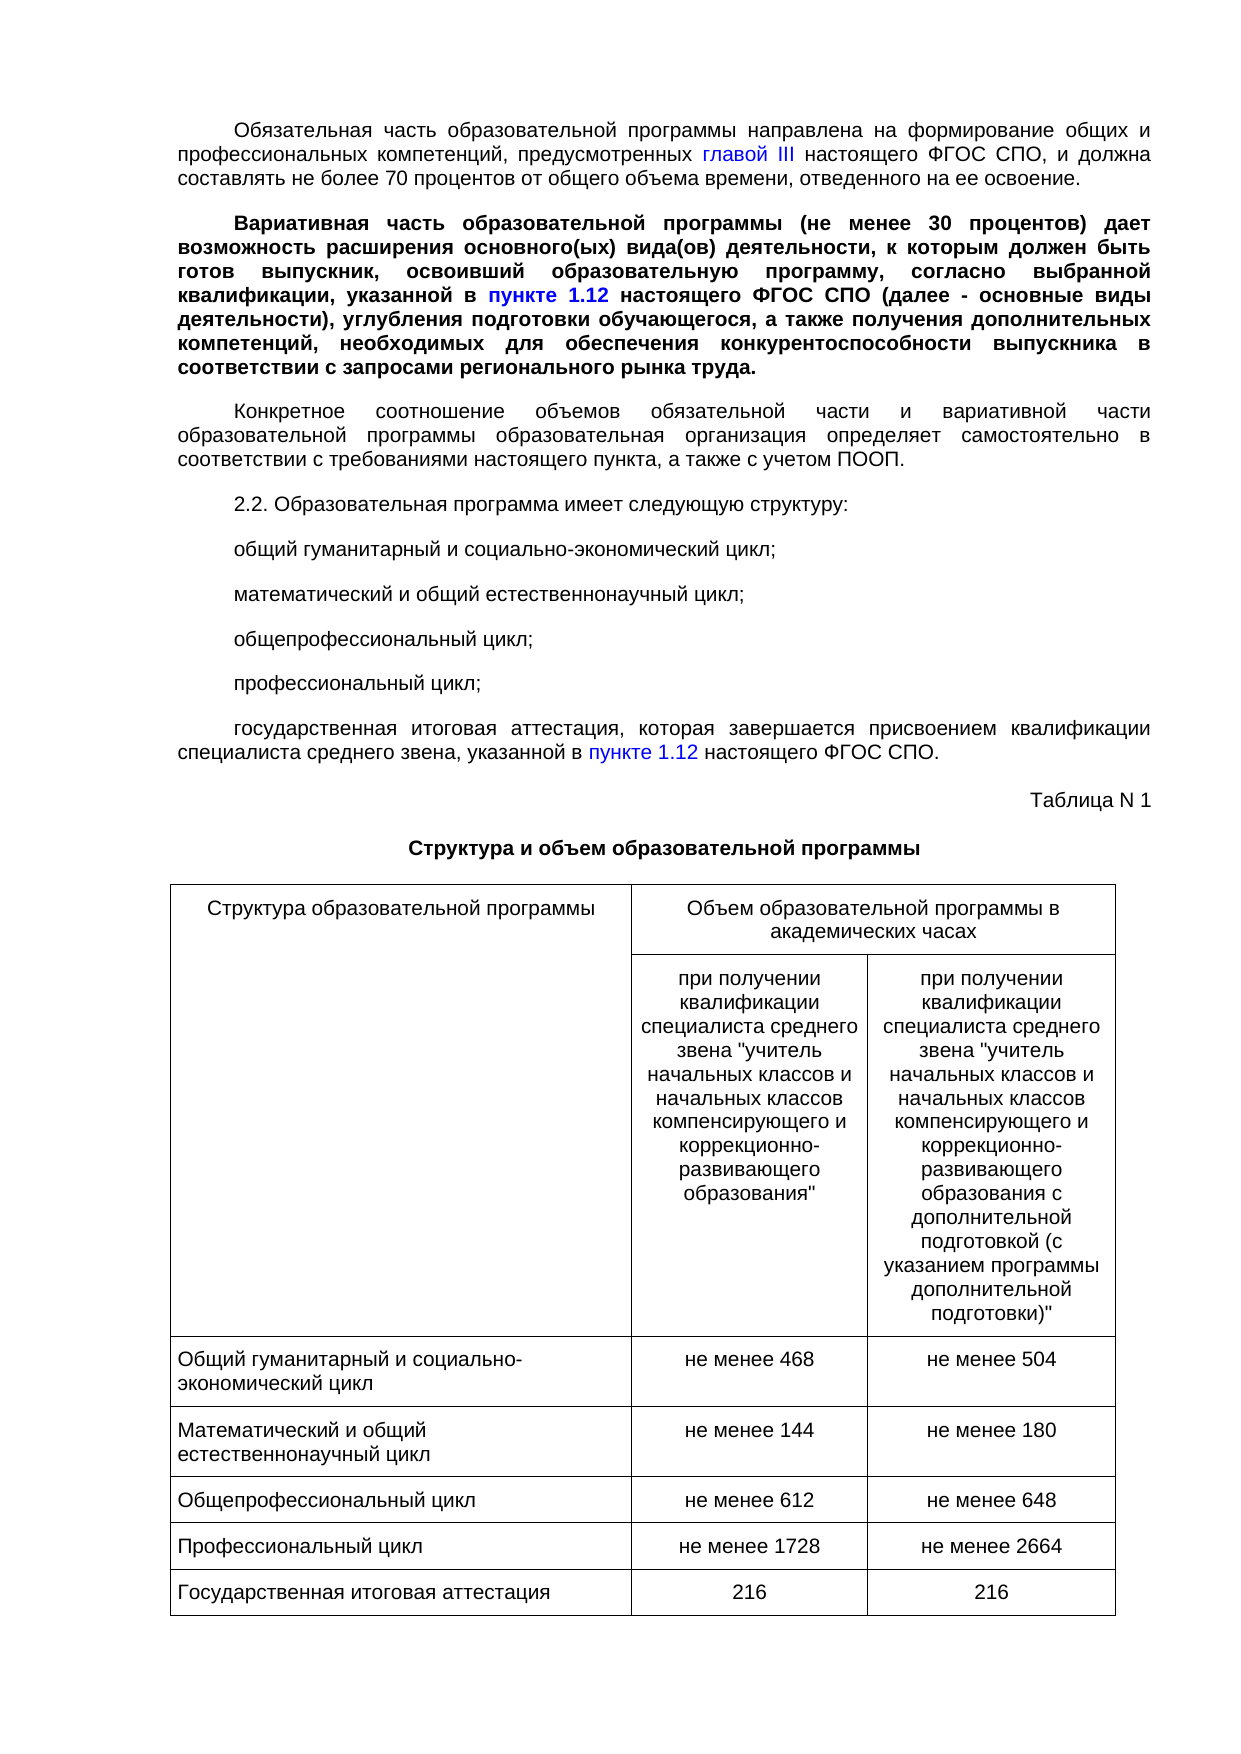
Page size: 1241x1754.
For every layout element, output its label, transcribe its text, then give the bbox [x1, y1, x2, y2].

text государственная итоговая аттестация, которая завершается присвоением квалификации специалиста среднего звена, указанной в пункте 1.12 настоящего ФГОС СПО. [177, 716, 1152, 764]
table_cell не менее 144 [632, 1407, 867, 1476]
table_cell при получении квалификации специалиста среднего звена "учитель начальных классов и начальных классов компенсирующего и коррекционно-развивающего образования с дополнительной подготовкой (с указанием программы дополнительной подготовки)" [868, 955, 1115, 1336]
table_cell не менее 612 [632, 1477, 867, 1522]
table_cell Профессиональный цикл [171, 1523, 631, 1568]
text общепрофессиональный цикл; [177, 626, 1152, 650]
table_cell 216 [632, 1570, 867, 1615]
text математический и общий естественнонаучный цикл; [177, 582, 1152, 606]
table_cell не менее 504 [868, 1337, 1115, 1406]
table_cell не менее 2664 [868, 1523, 1115, 1568]
text профессиональный цикл; [177, 671, 1152, 695]
table_cell не менее 468 [632, 1337, 867, 1406]
table_cell Государственная итоговая аттестация [171, 1570, 631, 1615]
table_cell Общепрофессиональный цикл [171, 1477, 631, 1522]
table_cell 216 [868, 1570, 1115, 1615]
text Вариативная часть образовательной программы (не менее 30 процентов) дает возможность расширения основного(ых) вида(ов) деятельности, к которым должен быть готов выпускник, освоивший образовательную программу, согласно выбранной квалификации, указанной в пункте 1.12 настоящего ФГОС СПО (далее - основные виды деятельности), углубления подготовки обучающегося, а также получения дополнительных компетенций, необходимых для обеспечения конкурентоспособности выпускника в соответствии с запросами регионального рынка труда. [177, 211, 1152, 378]
text Таблица N 1 [177, 788, 1152, 812]
table_cell Общий гуманитарный и социально-экономический цикл [171, 1337, 631, 1406]
table_cell не менее 648 [868, 1477, 1115, 1522]
table_header Структура образовательной программы [171, 885, 631, 1336]
table_cell Математический и общий естественнонаучный цикл [171, 1407, 631, 1476]
text 2.2. Образовательная программа имеет следующую структуру: [177, 492, 1152, 516]
text Обязательная часть образовательной программы направлена на формирование общих и профессиональных компетенций, предусмотренных главой III настоящего ФГОС СПО, и должна составлять не более 70 процентов от общего объема времени, отведенного на ее освоение. [177, 118, 1152, 190]
table_cell при получении квалификации специалиста среднего звена "учитель начальных классов и начальных классов компенсирующего и коррекционно-развивающего образования" [632, 955, 867, 1336]
table_cell не менее 180 [868, 1407, 1115, 1476]
table_header Объем образовательной программы в академических часах [632, 885, 1115, 954]
text Конкретное соотношение объемов обязательной части и вариативной части образовательной программы образовательная организация определяет самостоятельно в соответствии с требованиями настоящего пункта, а также с учетом ПООП. [177, 399, 1152, 471]
text общий гуманитарный и социально-экономический цикл; [177, 537, 1152, 561]
title Структура и объем образовательной программы [177, 836, 1152, 860]
table_cell не менее 1728 [632, 1523, 867, 1568]
